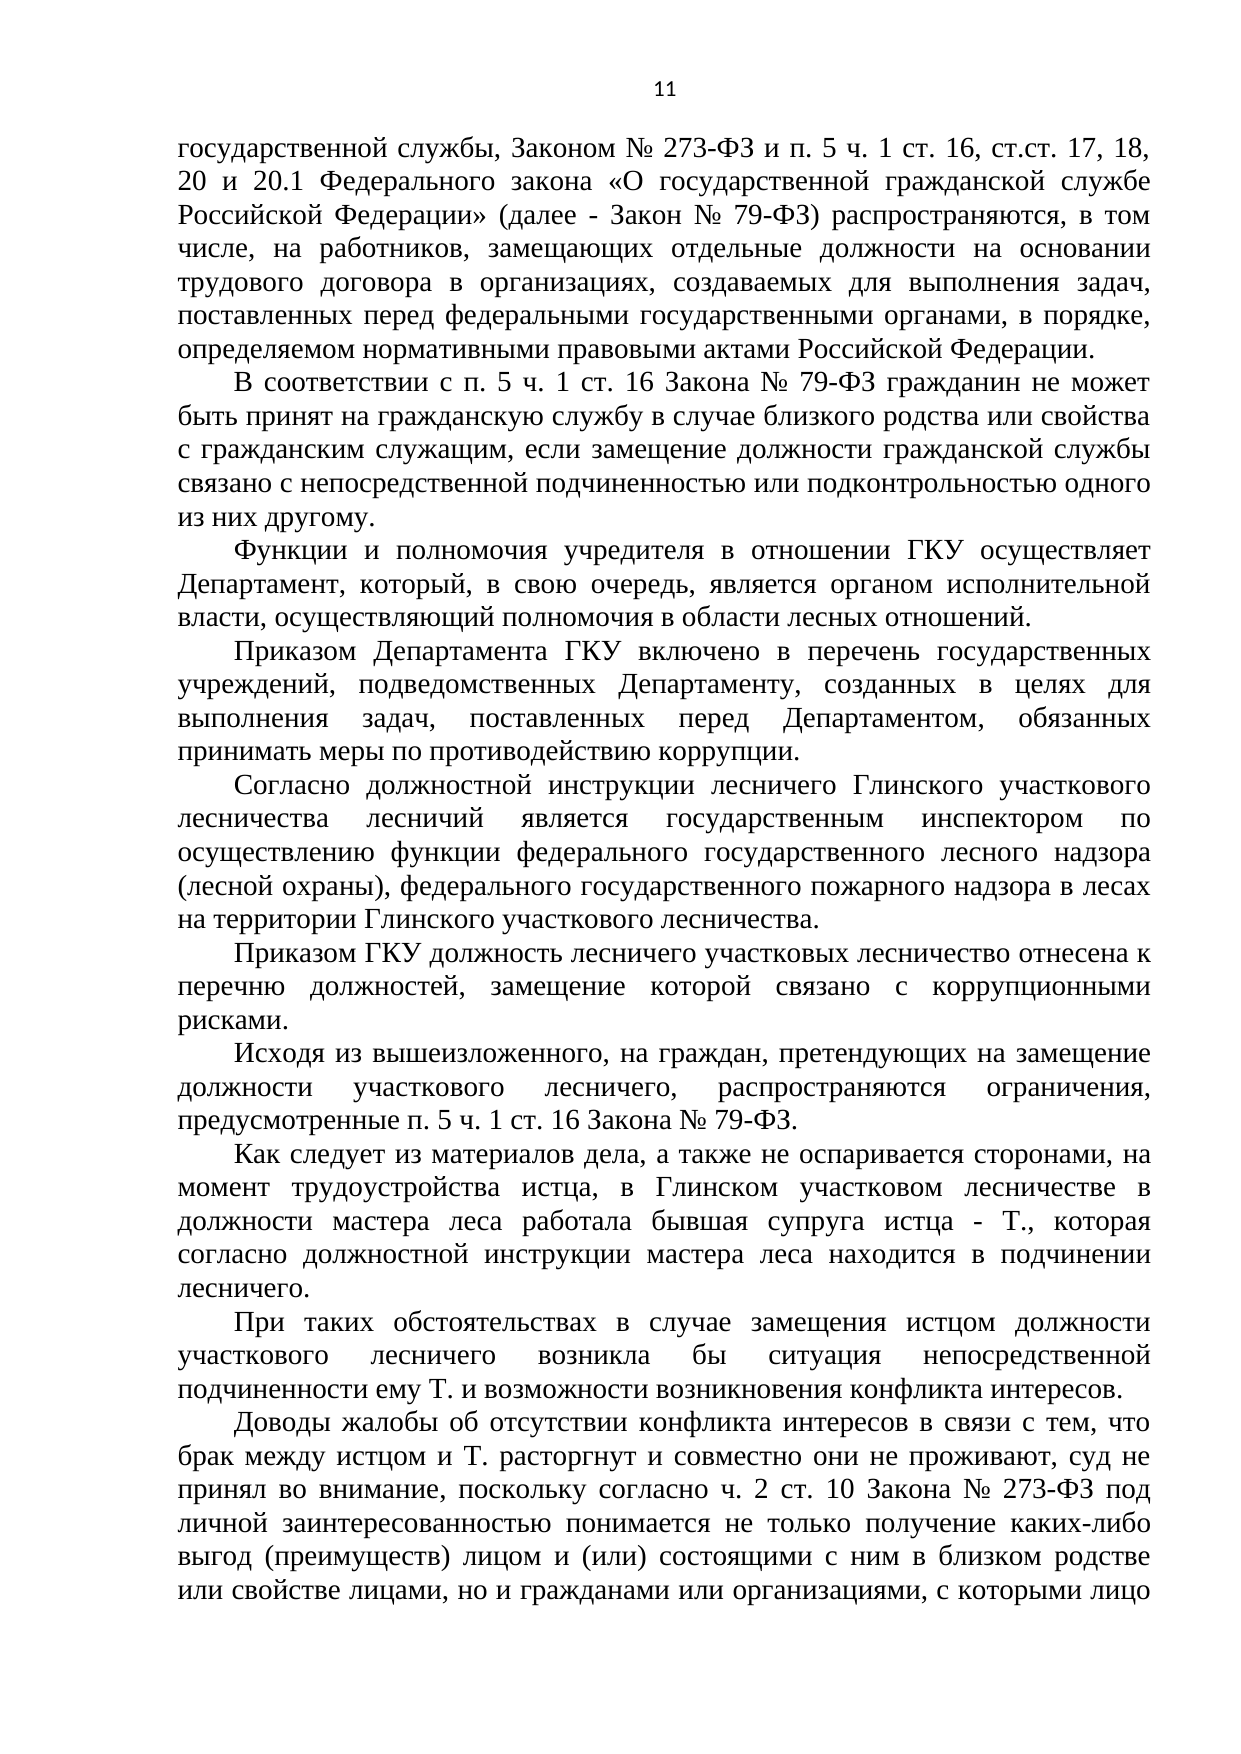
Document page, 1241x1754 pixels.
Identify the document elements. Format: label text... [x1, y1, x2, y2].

text Функции и полномочия учредителя в отношении ГКУ осуществляет Департамент, который, в свою очередь, является органом исполнительной власти, осуществляющий полномочия в области лесных отношений. [177, 532, 1152, 633]
text Приказом ГКУ должность лесничего участковых лесничество отнесена к перечню должностей, замещение которой связано с коррупционными рисками. [177, 935, 1152, 1035]
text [177, 1404, 1152, 1606]
text Согласно должностной инструкции лесничего Глинского участкового лесничества лесничий является государственным инспектором по осуществлению функции федерального государственного лесного надзора (лесной охраны), федерального государственного пожарного надзора в лесах на территории Глинского участкового лесничества. [177, 767, 1152, 935]
text Как следует из материалов дела, а также не оспаривается сторонами, на момент трудоустройства истца, в Глинском участковом лесничестве в должности мастера леса работала бывшая супруга истца - Т., которая согласно должностной инструкции мастера леса находится в подчинении лесничего. [177, 1136, 1152, 1304]
text Приказом Департамента ГКУ включено в перечень государственных учреждений, подведомственных Департаменту, созданных в целях для выполнения задач, поставленных перед Департаментом, обязанных принимать меры по противодействию коррупции. [177, 633, 1152, 767]
text В соответствии с п. 5 ч. 1 ст. 16 Закона № 79-ФЗ гражданин не может быть принят на гражданскую службу в случае близкого родства или свойства с гражданским служащим, если замещение должности гражданской службы связано с непосредственной подчиненностью или подконтрольностью одного из них другому. [177, 364, 1152, 532]
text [177, 130, 1152, 364]
text Исходя из вышеизложенного, на граждан, претендующих на замещение должности участкового лесничего, распространяются ограничения, предусмотренные п. 5 ч. 1 ст. 16 Закона № 79-ФЗ. [177, 1035, 1152, 1136]
text При таких обстоятельствах в случае замещения истцом должности участкового лесничего возникла бы ситуация непосредственной подчиненности ему Т. и возможности возникновения конфликта интересов. [177, 1304, 1152, 1404]
